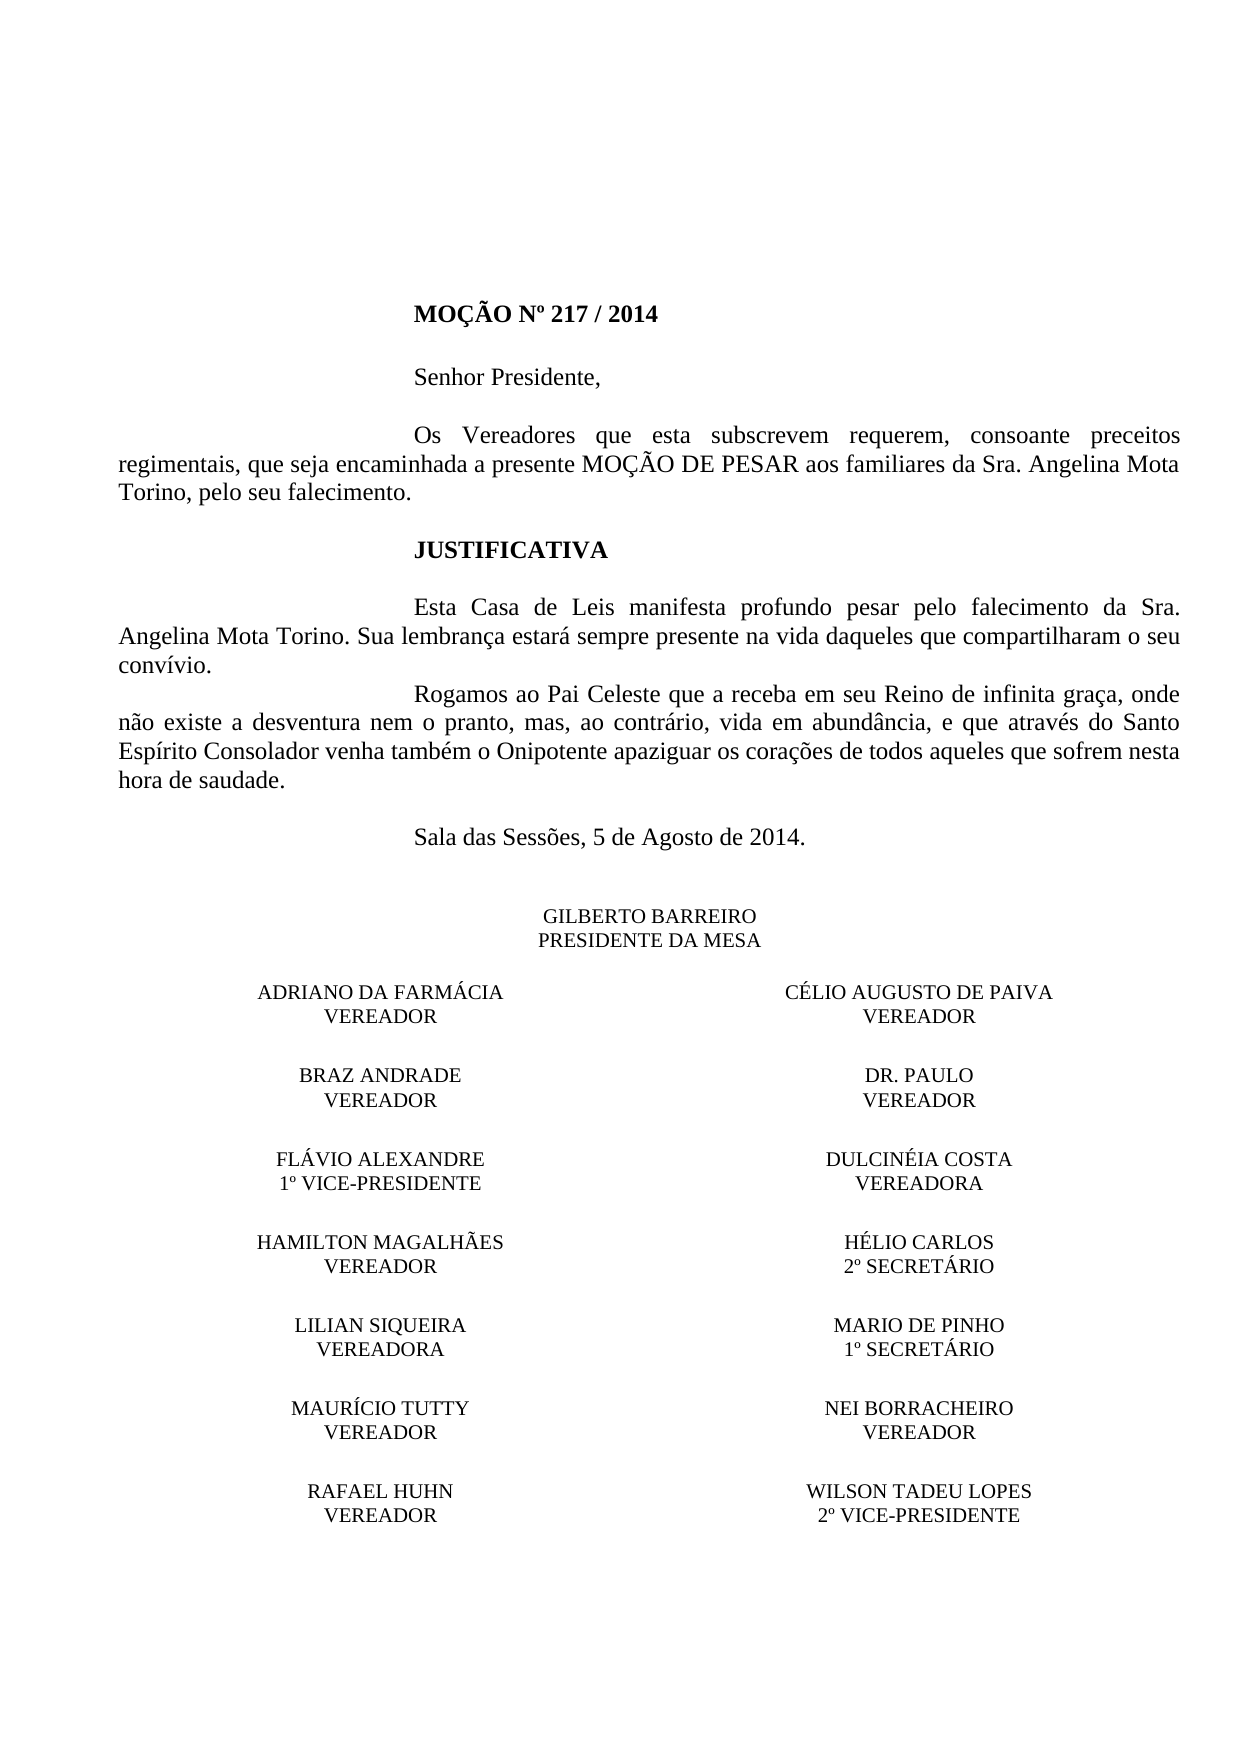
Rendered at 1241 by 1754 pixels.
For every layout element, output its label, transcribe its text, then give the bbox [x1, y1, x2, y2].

table_cell 2º VICE-PRESIDENTE [650, 1503, 1188, 1527]
table_cell VEREADOR [111, 1254, 649, 1313]
text Os Vereadores que esta subscrevem requerem, consoante preceitos regimentais, que seja encaminhada a presente MOÇÃO DE PESAR aos familiares da Sra. Angelina Mota Torino, pelo seu falecimento. [118, 420, 1181, 506]
table_cell PRESIDENTE DA MESA [111, 928, 1188, 952]
table_header ADRIANO DA FARMÁCIA [111, 980, 649, 1004]
table_cell DR. PAULO [650, 1064, 1188, 1087]
table_cell VEREADOR [111, 1503, 649, 1527]
table_header CÉLIO AUGUSTO DE PAIVA [650, 980, 1188, 1004]
table_cell VEREADOR [111, 1088, 649, 1147]
table_cell WILSON TADEU LOPES [650, 1479, 1188, 1503]
table_cell 1º SECRETÁRIO [650, 1337, 1188, 1396]
text Senhor Presidente, [413, 362, 1181, 390]
table_cell 2º SECRETÁRIO [650, 1254, 1188, 1313]
table_cell LILIAN SIQUEIRA [111, 1313, 649, 1337]
table_cell DULCINÉIA COSTA [650, 1147, 1188, 1171]
text Esta Casa de Leis manifesta profundo pesar pelo falecimento da Sra. Angelina Mota Torino. Sua lembrança estará sempre presente na vida daqueles que compartilharam o seu convívio. [118, 592, 1181, 679]
text Sala das Sessões, 5 de Agosto de 2014. [413, 822, 1181, 851]
table_cell HÉLIO CARLOS [650, 1230, 1188, 1254]
table_cell VEREADOR [111, 1420, 649, 1479]
text JUSTIFICATIVA [118, 535, 1181, 564]
text Rogamos ao Pai Celeste que a receba em seu Reino de infinita graça, onde não existe a desventura nem o pranto, mas, ao contrário, vida em abundância, e que através do Santo Espírito Consolador venha também o Onipotente apaziguar os corações de todos aqueles que sofrem nesta hora de saudade. [118, 679, 1181, 794]
table_cell MAURÍCIO TUTTY [111, 1396, 649, 1420]
table_cell VEREADORA [650, 1171, 1188, 1230]
table_header GILBERTO BARREIRO [111, 880, 1188, 928]
table_cell HAMILTON MAGALHÃES [111, 1230, 649, 1254]
table_cell VEREADORA [111, 1337, 649, 1396]
table_cell VEREADOR [650, 1088, 1188, 1147]
table_cell RAFAEL HUHN [111, 1479, 649, 1503]
table_cell VEREADOR [650, 1004, 1188, 1063]
table_cell NEI BORRACHEIRO [650, 1396, 1188, 1420]
table_cell 1º VICE-PRESIDENTE [111, 1171, 649, 1230]
table_cell VEREADOR [111, 1004, 649, 1063]
text MOÇÃO Nº 217 / 2014 [413, 299, 1181, 328]
table_cell VEREADOR [650, 1420, 1188, 1479]
table_cell FLÁVIO ALEXANDRE [111, 1147, 649, 1171]
table_cell MARIO DE PINHO [650, 1313, 1188, 1337]
table_cell BRAZ ANDRADE [111, 1064, 649, 1087]
